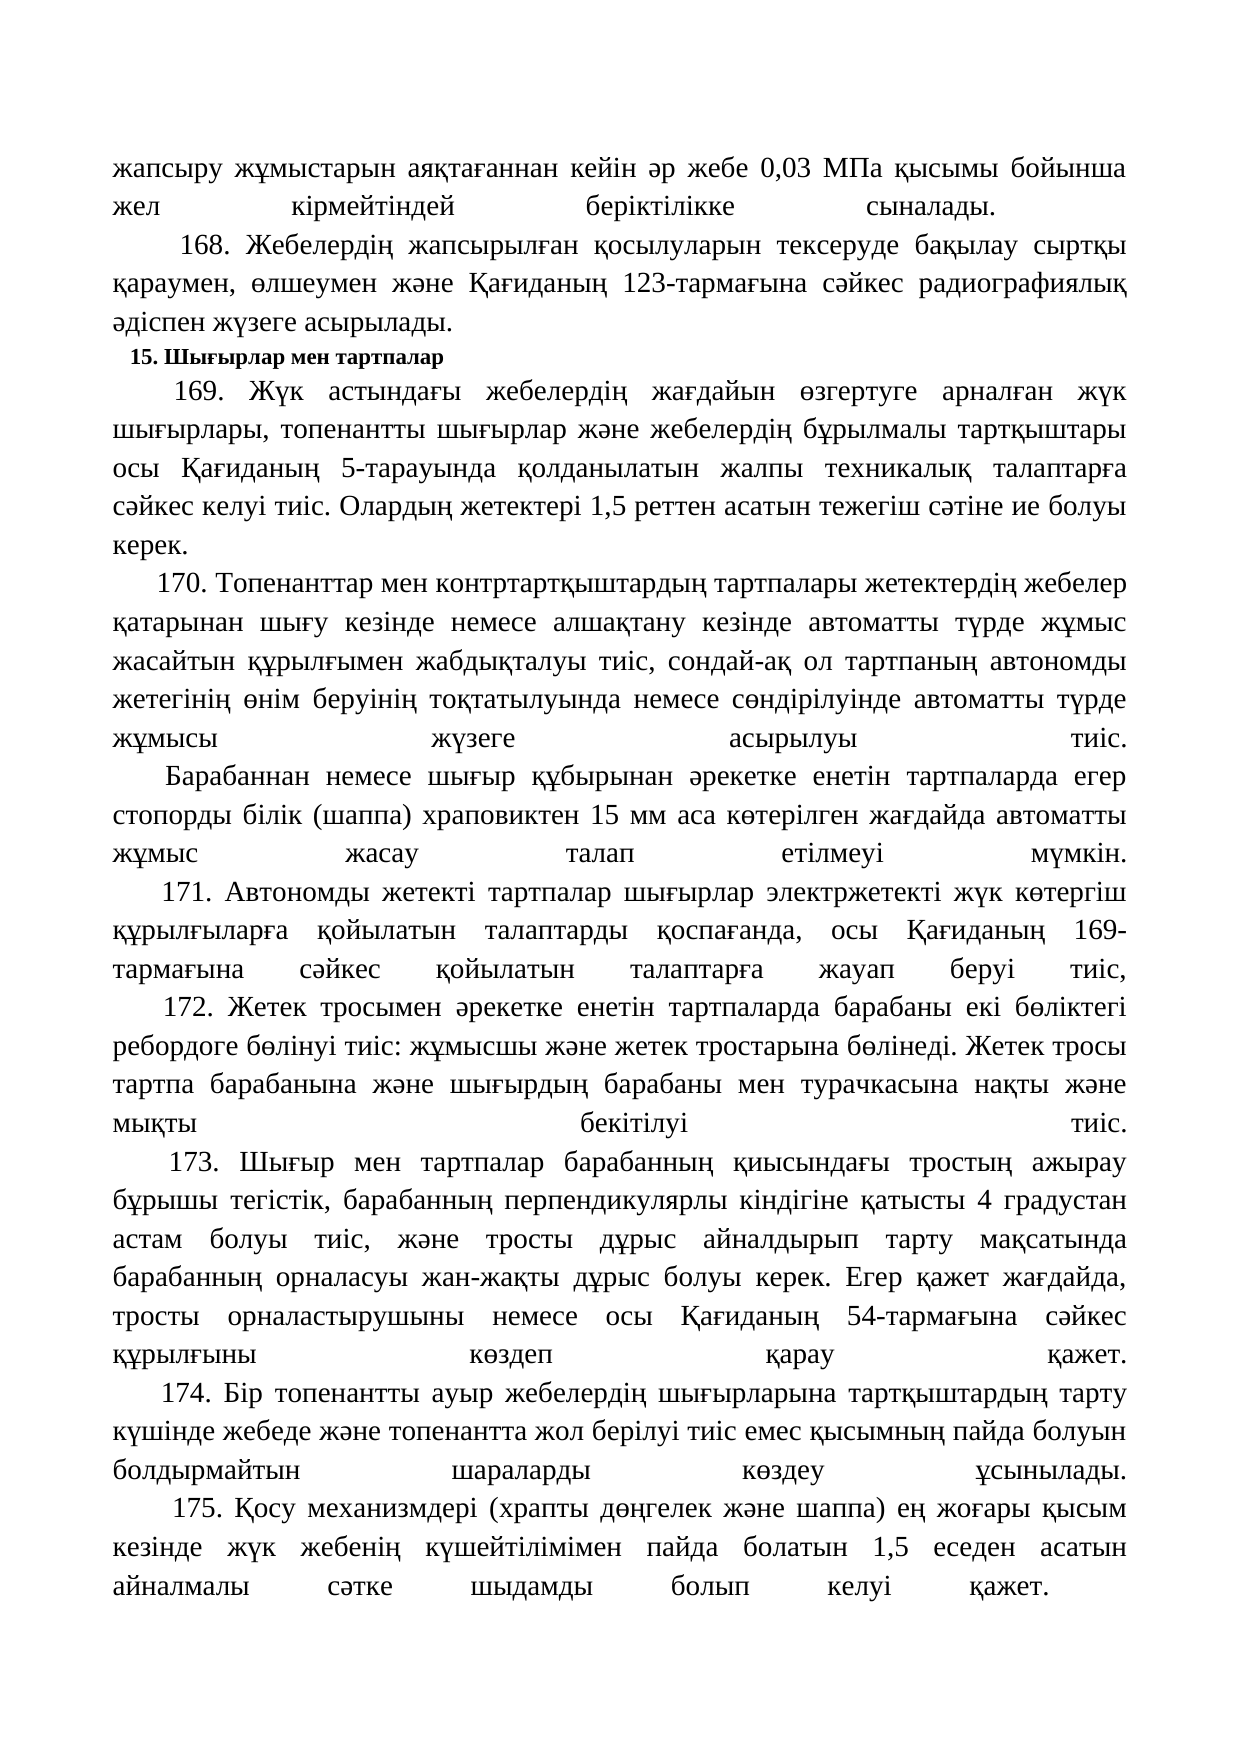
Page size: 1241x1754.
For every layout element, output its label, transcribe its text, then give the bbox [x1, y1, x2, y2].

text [112, 373, 1128, 1601]
text 15. Шығырлар мен тартпалар [112, 343, 1128, 369]
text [112, 150, 1128, 338]
